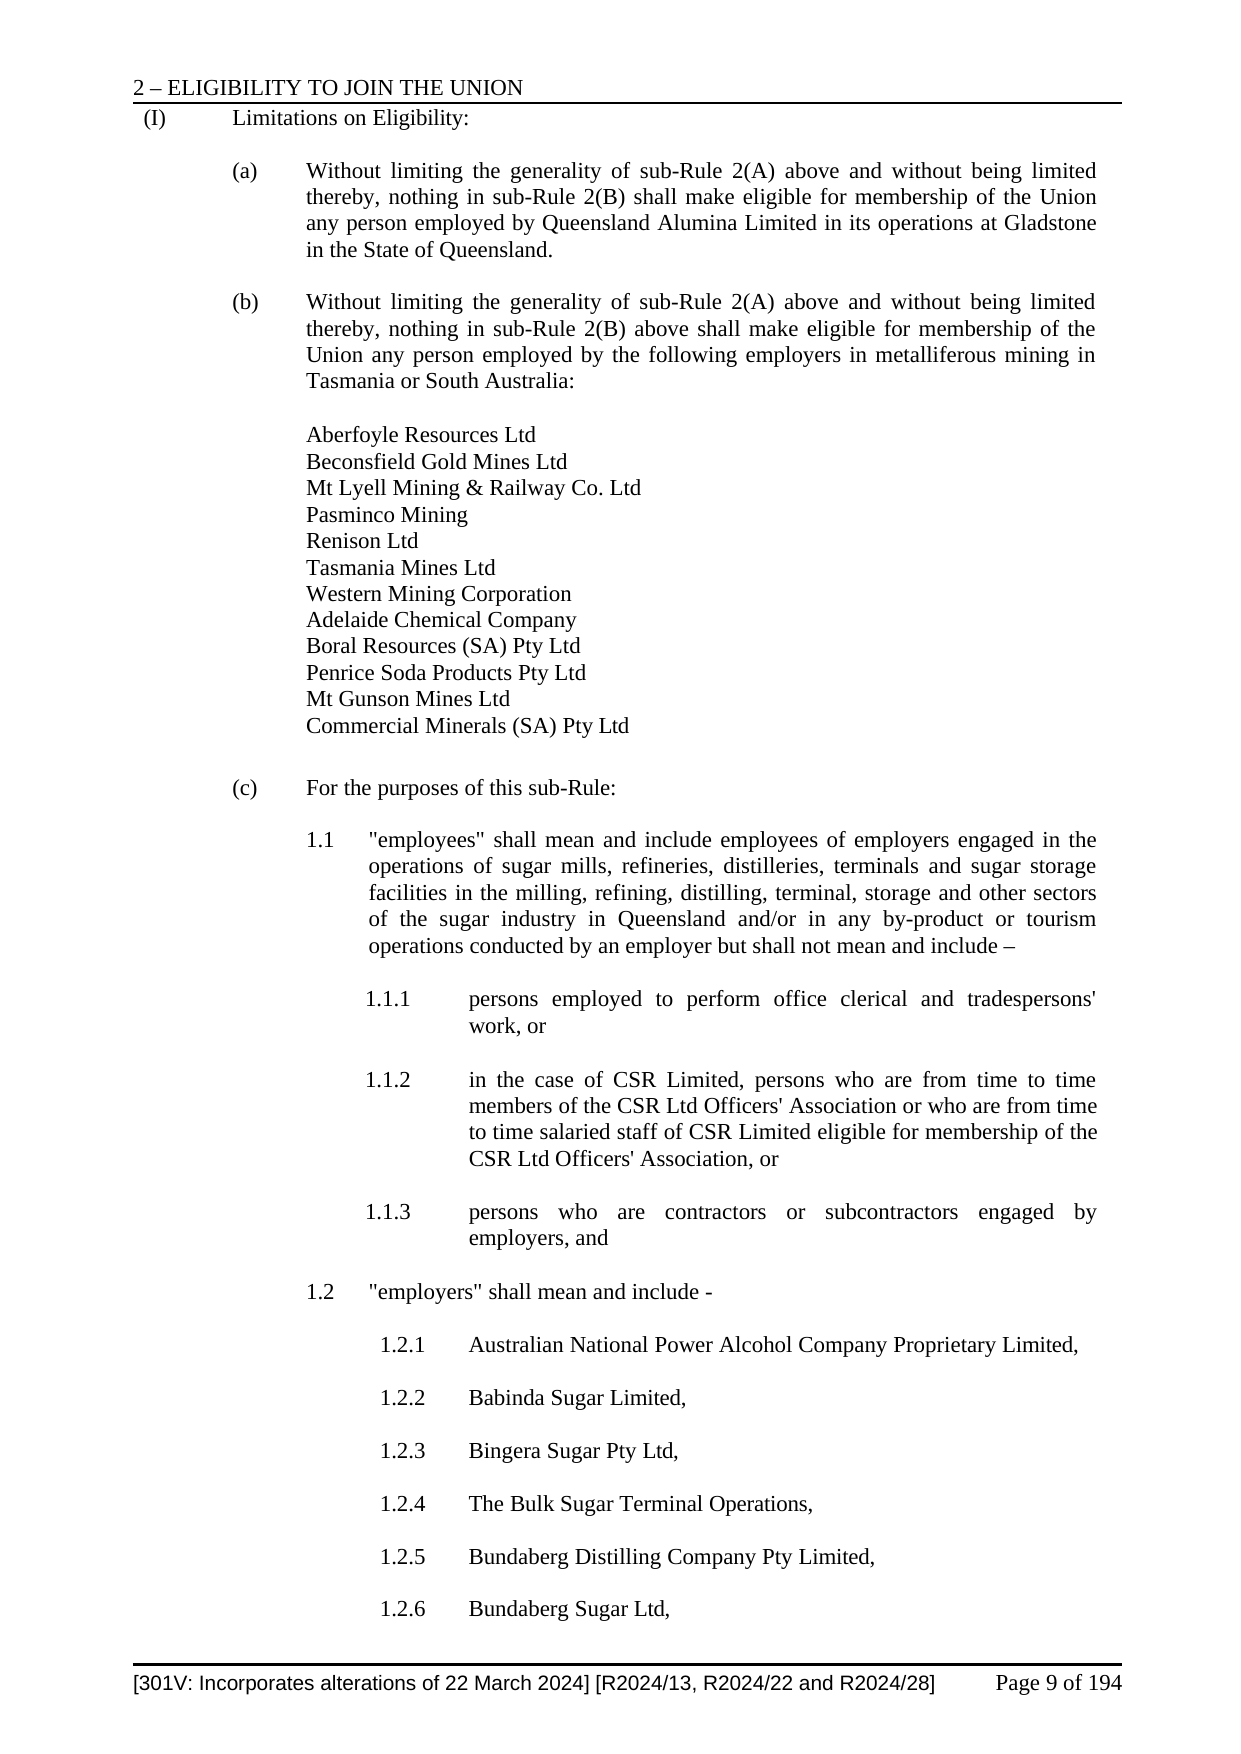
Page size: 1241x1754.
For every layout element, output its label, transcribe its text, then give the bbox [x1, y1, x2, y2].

list The Bulk Sugar Terminal Operations, [379, 1490, 1122, 1516]
text Aberfoyle Resources Ltd [306, 421, 950, 448]
text Mt Gunson Mines Ltd [306, 685, 935, 712]
text Renison Ltd [306, 527, 950, 553]
list Bundaberg Sugar Ltd, [379, 1596, 1122, 1622]
list Without limiting the generality of sub-Rule 2(A) above and without being limited thereby, nothing in sub-Rule 2(B) shall make eligible for membership of the Union any person employed by Queensland Alumina Limited in its operations at Gladstone in the State of Queensland. [232, 157, 1098, 262]
text Boral Resources (SA) Pty Ltd [306, 633, 935, 659]
list For the purposes of this sub-Rule: [232, 773, 1122, 800]
list Australian National Power Alcohol Company Proprietary Limited, [379, 1331, 1122, 1357]
list "employers" shall mean and include - [306, 1278, 1122, 1304]
text Mt Lyell Mining & Railway Co. Ltd [306, 474, 950, 501]
list "employees" shall mean and include employees of employers engaged in the operations of sugar mills, refineries, distilleries, terminals and sugar storage facilities in the milling, refining, distilling, terminal, storage and other sectors of the sugar industry in Queensland and/or in any by-product or tourism operations conducted by an employer but shall not mean and include – [306, 826, 1098, 958]
list Without limiting the generality of sub-Rule 2(A) above and without being limited thereby, nothing in sub-Rule 2(B) above shall make eligible for membership of the Union any person employed by the following employers in metalliferous mining in Tasmania or South Australia: [232, 288, 1097, 394]
list Babinda Sugar Limited, [379, 1384, 1122, 1411]
list in the case of CSR Limited, persons who are from time to time members of the CSR Ltd Officers' Association or who are from time to time salaried staff of CSR Limited eligible for membership of the CSR Ltd Officers' Association, or [365, 1066, 1097, 1171]
list Limitations on Eligibility: [143, 104, 1122, 130]
list persons employed to perform office clerical and tradespersons' work, or [365, 986, 1097, 1038]
text Penrice Soda Products Pty Ltd [306, 659, 935, 685]
text Tasmania Mines Ltd [306, 553, 950, 580]
list persons who are contractors or subcontractors engaged by employers, and [365, 1198, 1098, 1251]
text Adelaide Chemical Company [306, 606, 950, 633]
text Commercial Minerals (SA) Pty Ltd [306, 712, 935, 738]
text Western Mining Corporation [306, 580, 950, 606]
text Beconsfield Gold Mines Ltd [306, 448, 950, 474]
list Bingera Sugar Pty Ltd, [379, 1437, 1122, 1463]
list Bundaberg Distilling Company Pty Limited, [379, 1543, 1122, 1569]
text Pasminco Mining [306, 501, 950, 527]
